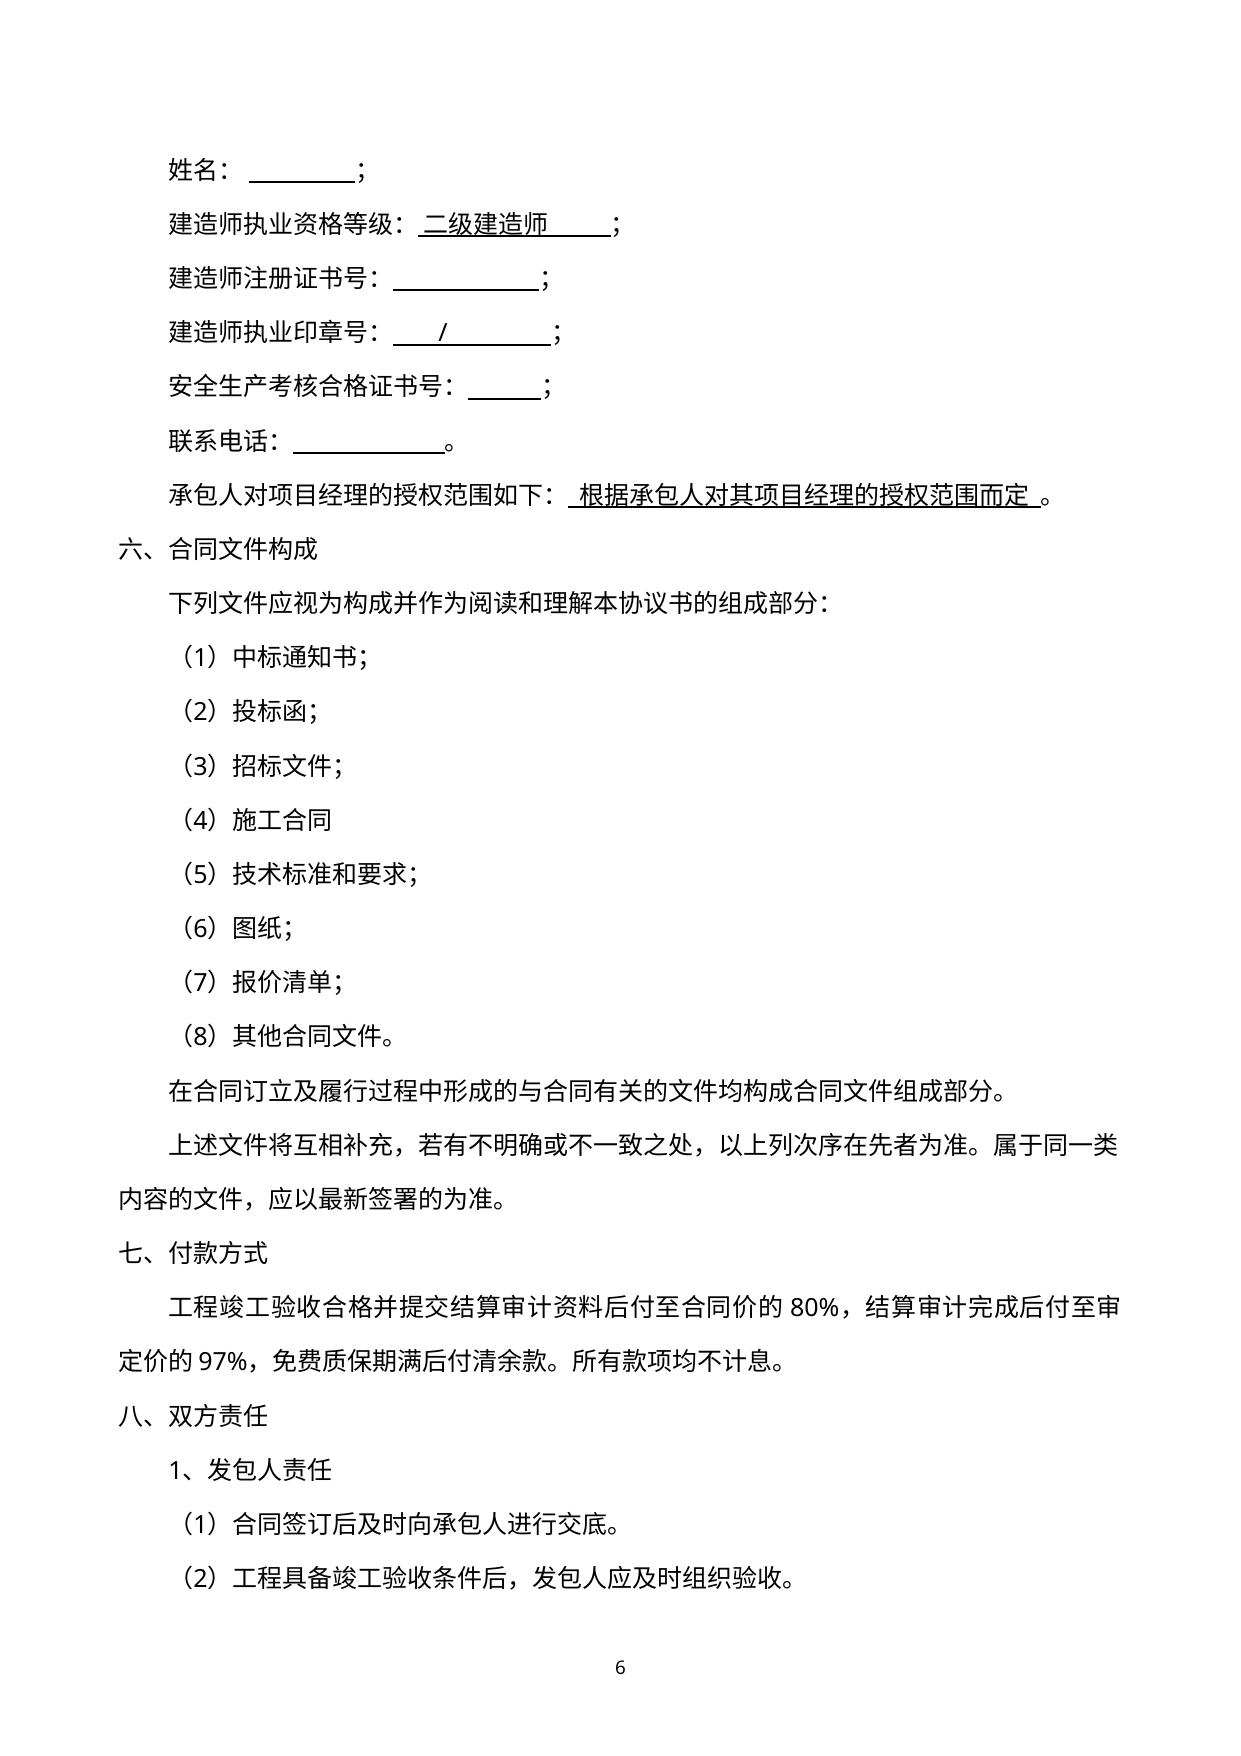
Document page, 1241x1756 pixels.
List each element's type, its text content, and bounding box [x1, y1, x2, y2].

text 工程竣工验收合格并提交结算审计资料后付至合同价的80%，结算审计完成后付至审定价的97%，免费质保期满后付清余款。所有款项均不计息。 [118, 1273, 1122, 1382]
text （1）中标通知书； [118, 623, 1122, 677]
text 建造师执业资格等级： 二级建造师 ； [118, 190, 1122, 244]
text 建造师注册证书号： ； [118, 244, 1122, 298]
text 建造师执业印章号： / ； [118, 298, 1122, 352]
text （8）其他合同文件。 [118, 1002, 1122, 1057]
text 联系电话： 。 [118, 407, 1122, 461]
text （1）合同签订后及时向承包人进行交底。 [118, 1490, 1122, 1544]
text 七、付款方式 [118, 1219, 1122, 1273]
text （6）图纸； [118, 894, 1122, 948]
text （2）投标函； [118, 677, 1122, 732]
text 八、双方责任 [118, 1382, 1122, 1436]
text （4）施工合同 [118, 786, 1122, 840]
text 下列文件应视为构成并作为阅读和理解本协议书的组成部分： [118, 569, 1122, 623]
text （7）报价清单； [118, 948, 1122, 1002]
text （5）技术标准和要求； [118, 840, 1122, 894]
text （3）招标文件； [118, 732, 1122, 786]
text 在合同订立及履行过程中形成的与合同有关的文件均构成合同文件组成部分。 [118, 1057, 1122, 1111]
text 安全生产考核合格证书号： ； [118, 352, 1122, 407]
text 上述文件将互相补充，若有不明确或不一致之处，以上列次序在先者为准。属于同一类内容的文件，应以最新签署的为准。 [118, 1111, 1122, 1219]
text 承包人对项目经理的授权范围如下： 根据承包人对其项目经理的授权范围而定 。 [118, 461, 1122, 515]
text （2）工程具备竣工验收条件后，发包人应及时组织验收。 [118, 1544, 1122, 1598]
text 姓名： ； [118, 136, 1122, 190]
text 1、发包人责任 [118, 1436, 1122, 1490]
text 六、合同文件构成 [118, 515, 1122, 569]
